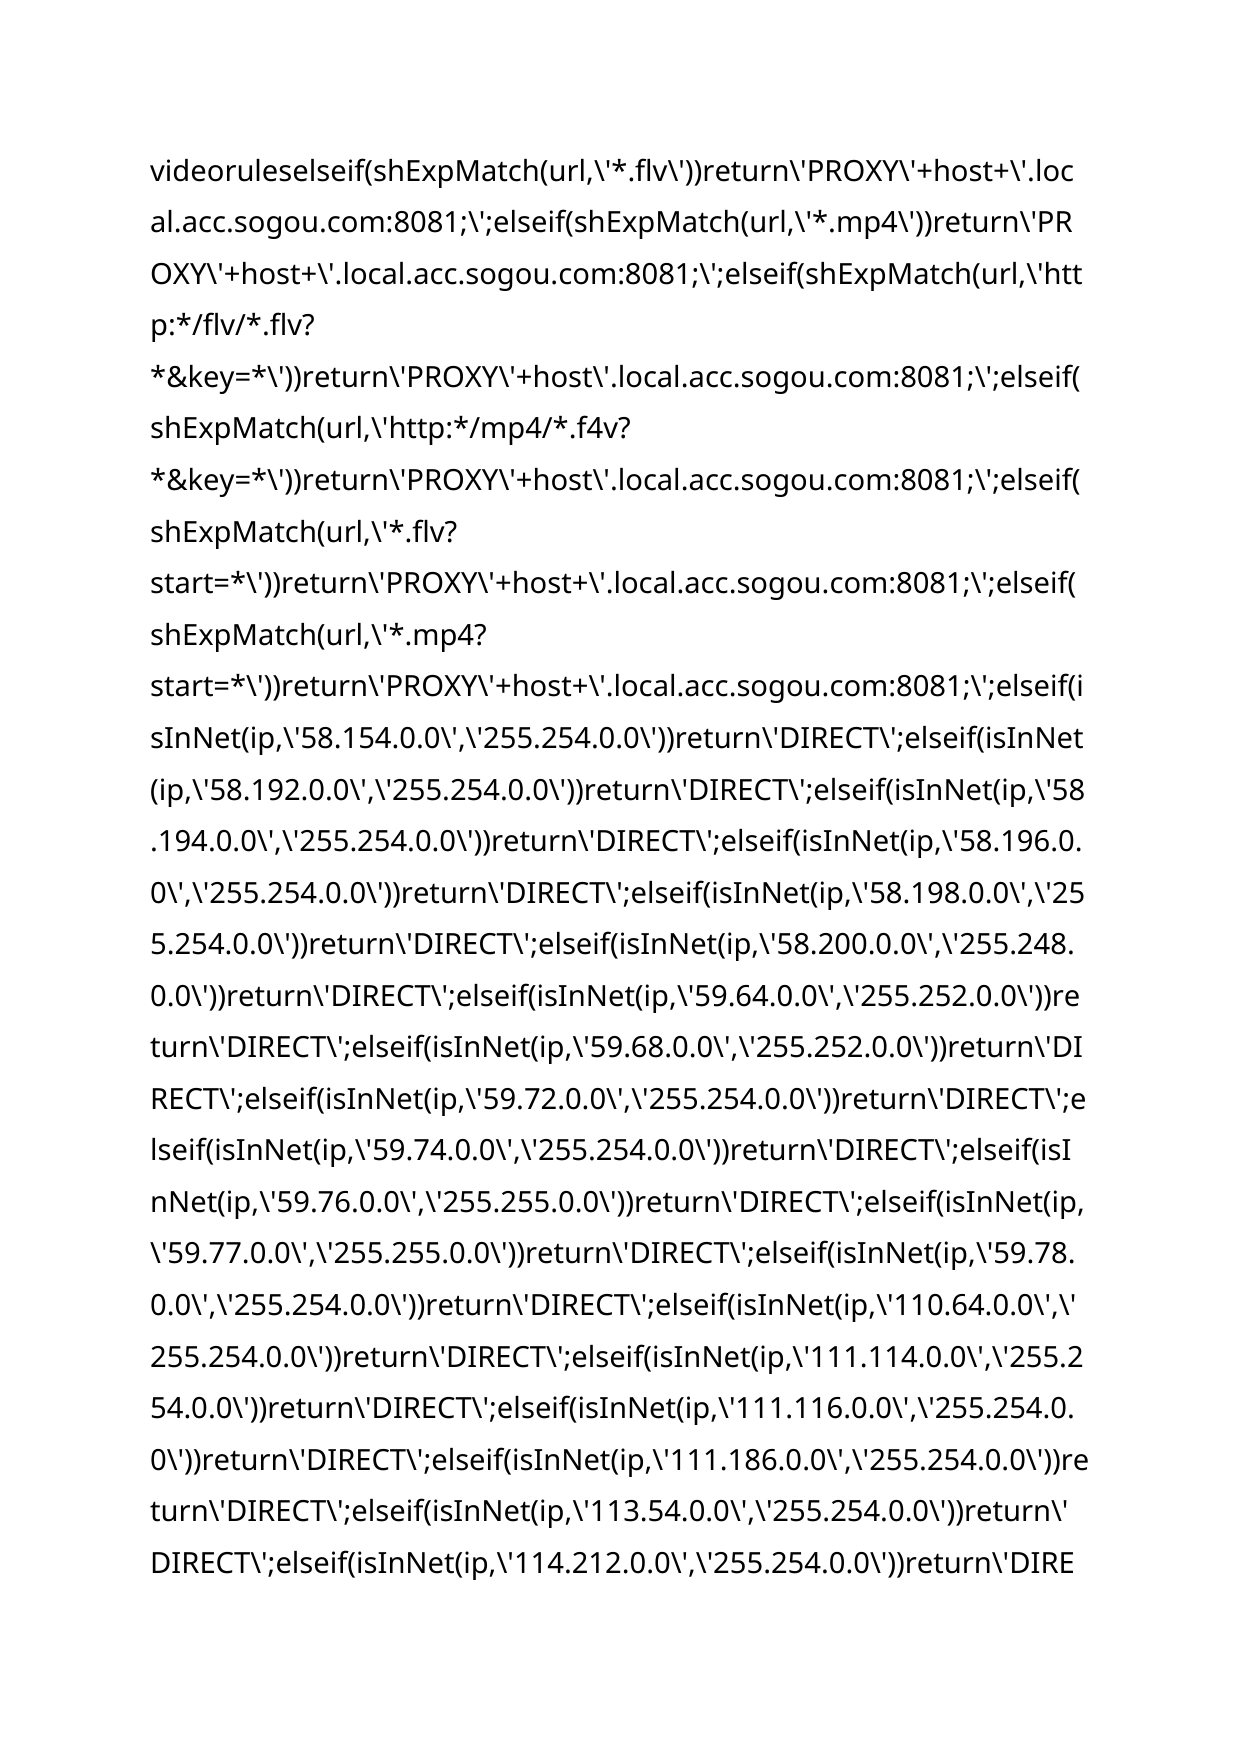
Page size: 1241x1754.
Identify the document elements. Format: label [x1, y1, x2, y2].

text [150, 150, 1090, 1582]
